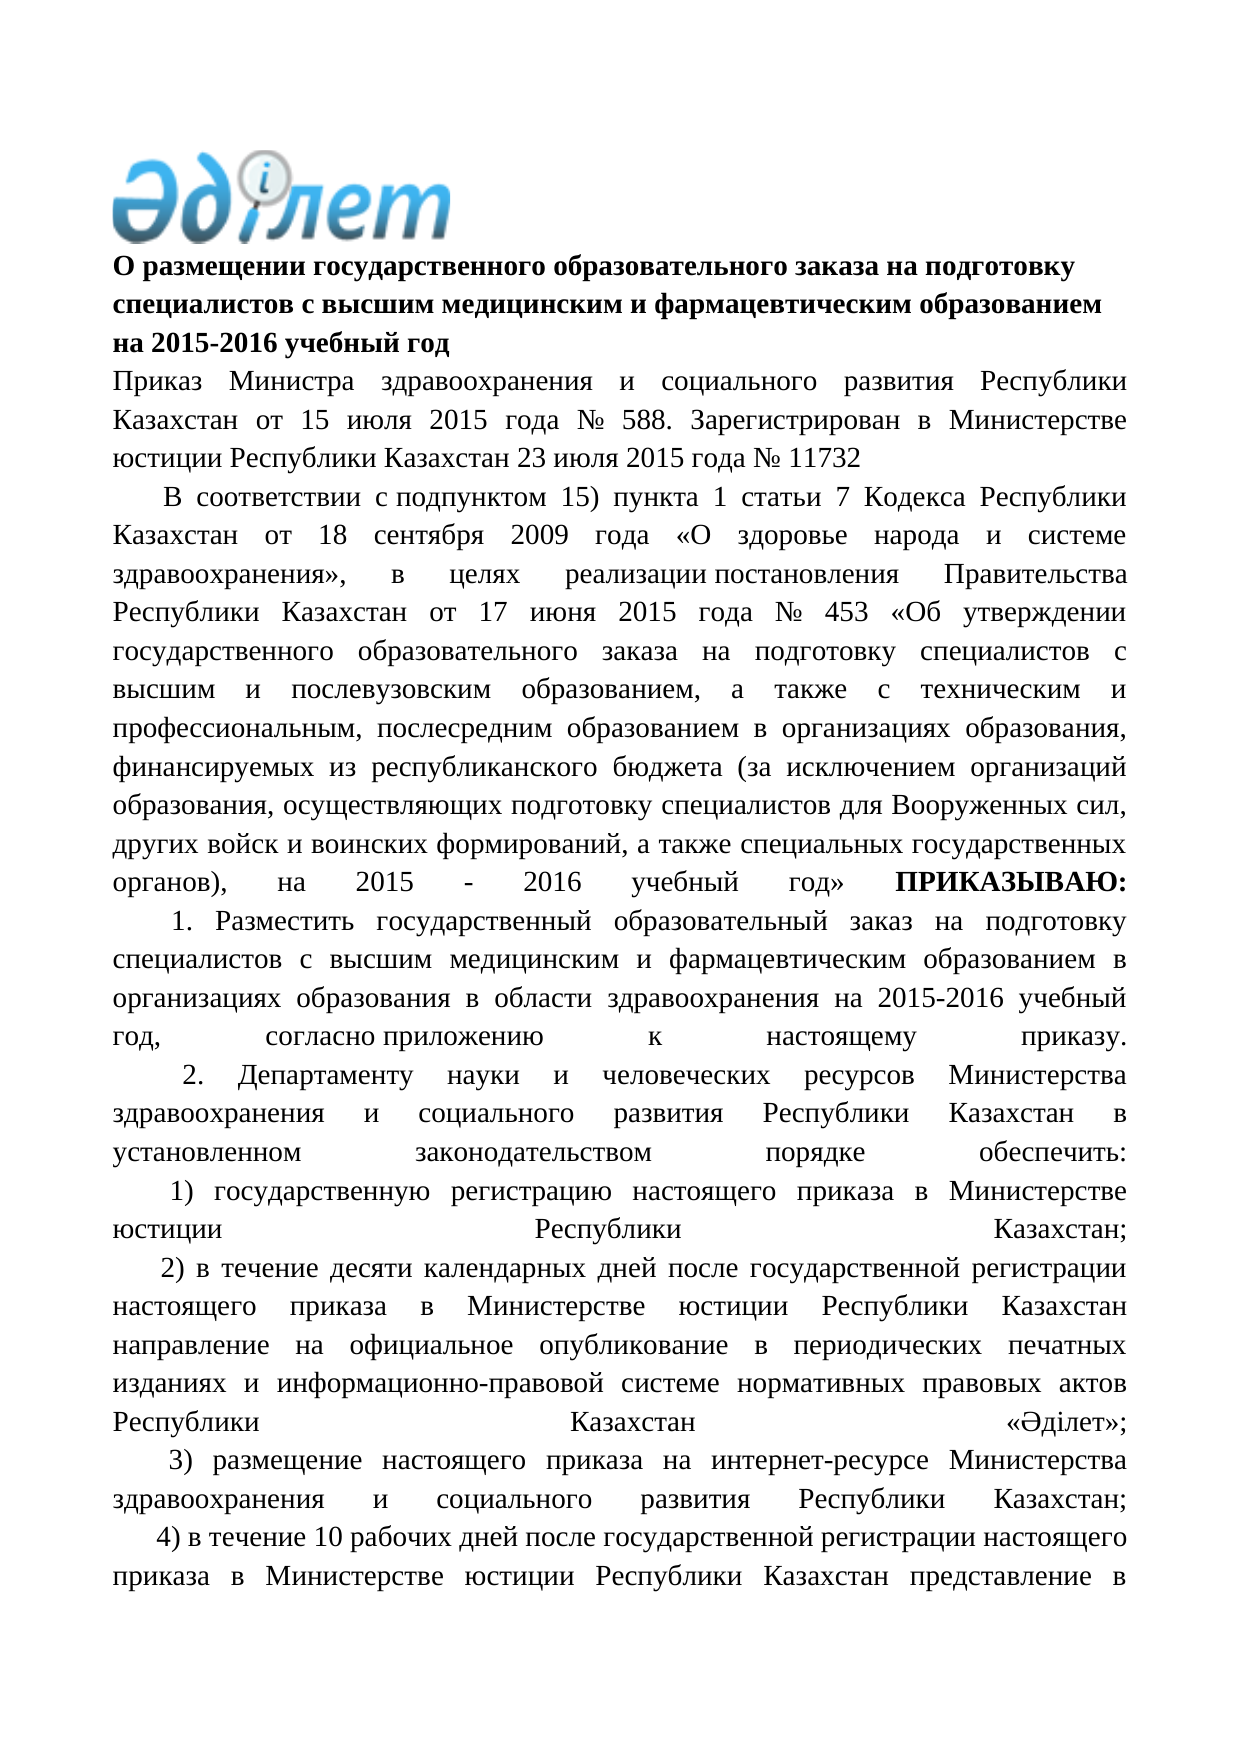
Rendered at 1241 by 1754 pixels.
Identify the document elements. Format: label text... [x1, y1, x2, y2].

picture [112, 150, 451, 244]
text О размещении государственного образовательного заказа на подготовку специалистов с высшим медицинским и фармацевтическим образованием на 2015-2016 учебный год [112, 248, 1128, 358]
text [112, 479, 1128, 1592]
text Приказ Министра здравоохранения и социального развития Республики Казахстан от 15 июля 2015 года № 588. Зарегистрирован в Министерстве юстиции Республики Казахстан 23 июля 2015 года № 11732 [112, 363, 1128, 474]
